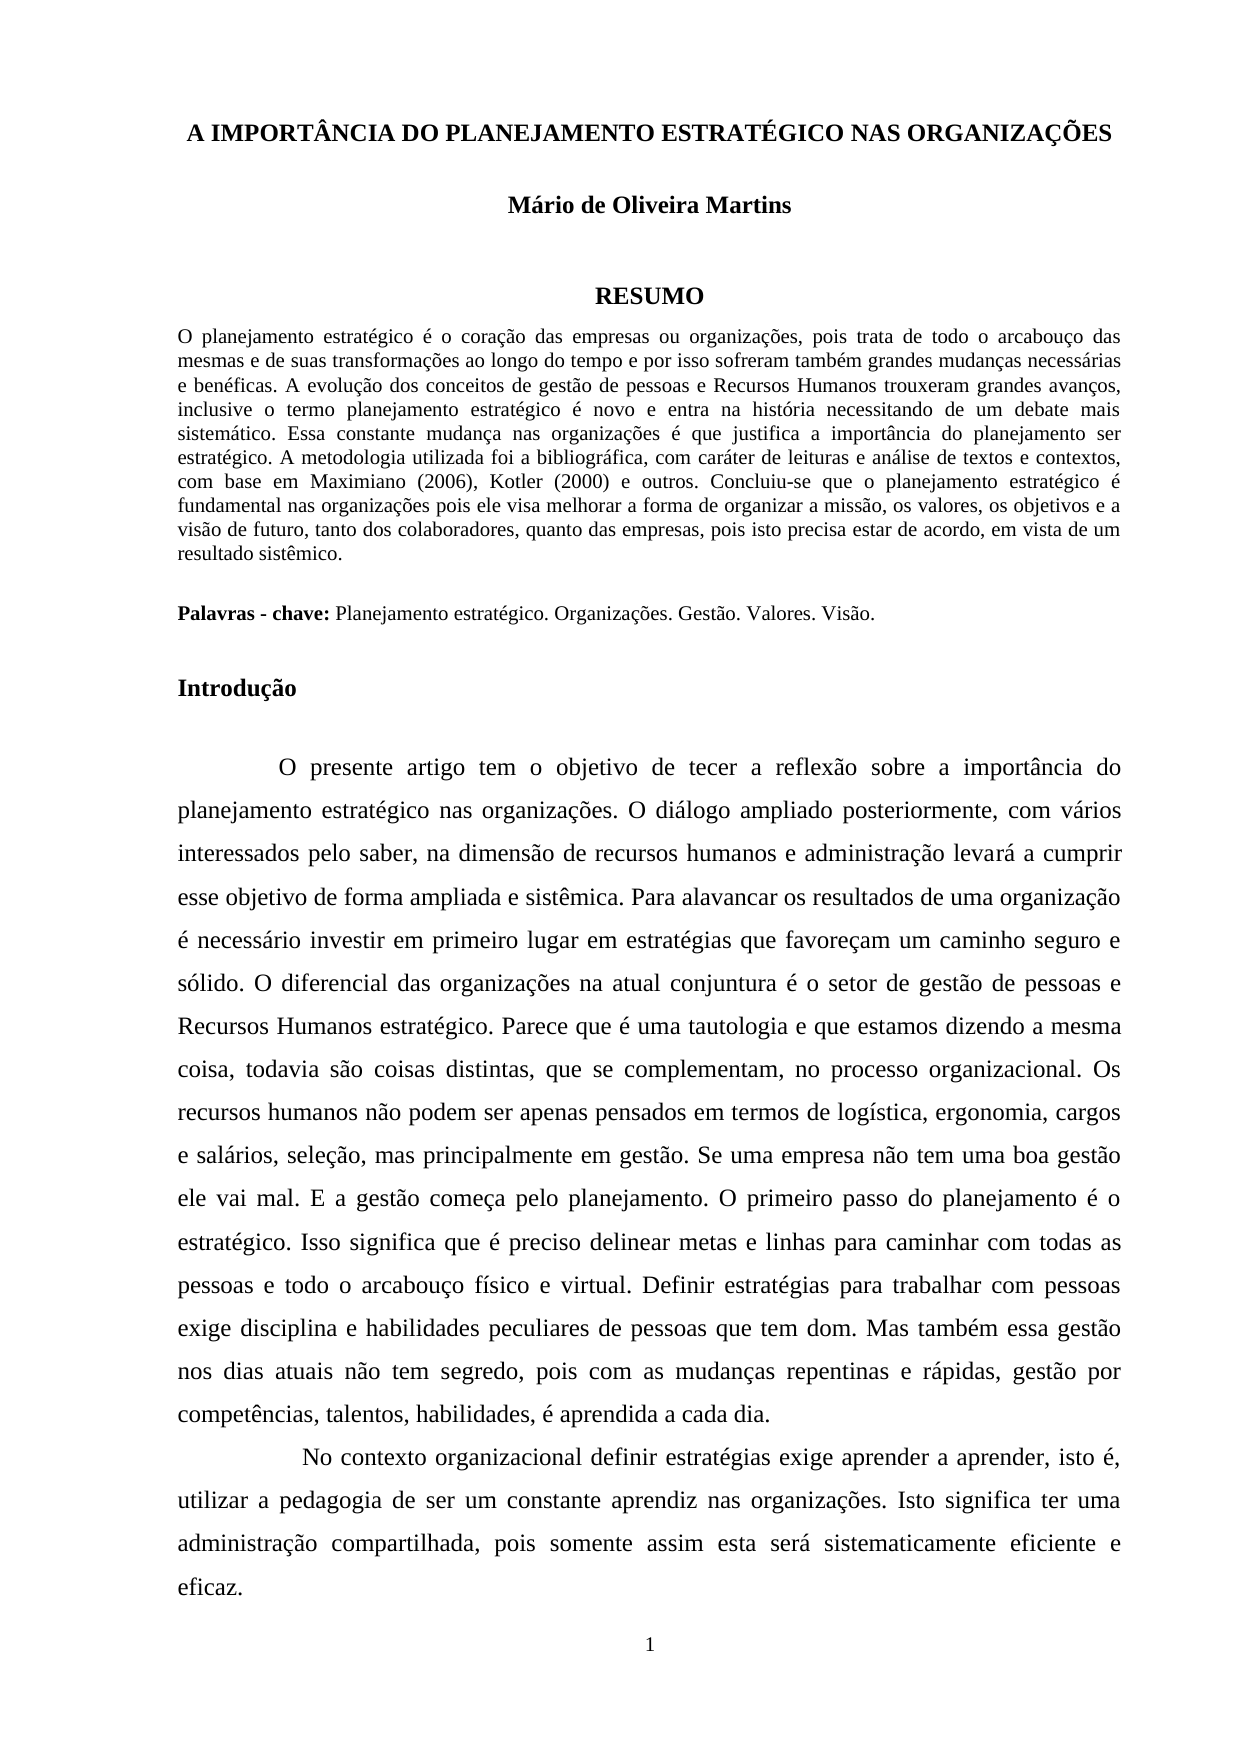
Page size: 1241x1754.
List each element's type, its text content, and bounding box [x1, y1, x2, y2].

text Introdução [177, 673, 1122, 702]
text O presente artigo tem o objetivo de tecer a reflexão sobre a importância do planejamento estratégico nas organizações. O diálogo ampliado posteriormente, com vários interessados pelo saber, na dimensão de recursos humanos e administração levará a cumprir esse objetivo de forma ampliada e sistêmica. Para alavancar os resultados de uma organização é necessário investir em primeiro lugar em estratégias que favoreçam um caminho seguro e sólido. O diferencial das organizações na atual conjuntura é o setor de gestão de pessoas e Recursos Humanos estratégico. Parece que é uma tautologia e que estamos dizendo a mesma coisa, todavia são coisas distintas, que se complementam, no processo organizacional. Os recursos humanos não podem ser apenas pensados em termos de logística, ergonomia, cargos e salários, seleção, mas principalmente em gestão. Se uma empresa não tem uma boa gestão ele vai mal. E a gestão começa pelo planejamento. O primeiro passo do planejamento é o estratégico. Isso significa que é preciso delinear metas e linhas para caminhar com todas as pessoas e todo o arcabouço físico e virtual. Definir estratégias para trabalhar com pessoas exige disciplina e habilidades peculiares de pessoas que tem dom. Mas também essa gestão nos dias atuais não tem segredo, pois com as mudanças repentinas e rápidas, gestão por competências, talentos, habilidades, é aprendida a cada dia. [177, 752, 1122, 1428]
text Palavras - chave: Planejamento estratégico. Organizações. Gestão. Valores. Visão. [177, 601, 1122, 625]
text RESUMO [177, 281, 1122, 310]
text No contexto organizacional definir estratégias exige aprender a aprender, isto é, utilizar a pedagogia de ser um constante aprendiz nas organizações. Isto significa ter uma administração compartilhada, pois somente assim esta será sistematicamente eficiente e eficaz. [177, 1442, 1122, 1600]
text Mário de Oliveira Martins [177, 190, 1122, 219]
text A IMPORTÂNCIA DO PLANEJAMENTO ESTRATÉGICO NAS ORGANIZAÇÕES [177, 118, 1122, 147]
text O planejamento estratégico é o coração das empresas ou organizações, pois trata de todo o arcabouço das mesmas e de suas transformações ao longo do tempo e por isso sofreram também grandes mudanças necessárias e benéficas. A evolução dos conceitos de gestão de pessoas e Recursos Humanos trouxeram grandes avanços, inclusive o termo planejamento estratégico é novo e entra na história necessitando de um debate mais sistemático. Essa constante mudança nas organizações é que justifica a importância do planejamento ser estratégico. A metodologia utilizada foi a bibliográfica, com caráter de leituras e análise de textos e contextos, com base em Maximiano (2006), Kotler (2000) e outros. Concluiu-se que o planejamento estratégico é fundamental nas organizações pois ele visa melhorar a forma de organizar a missão, os valores, os objetivos e a visão de futuro, tanto dos colaboradores, quanto das empresas, pois isto precisa estar de acordo, em vista de um resultado sistêmico. [177, 324, 1122, 565]
